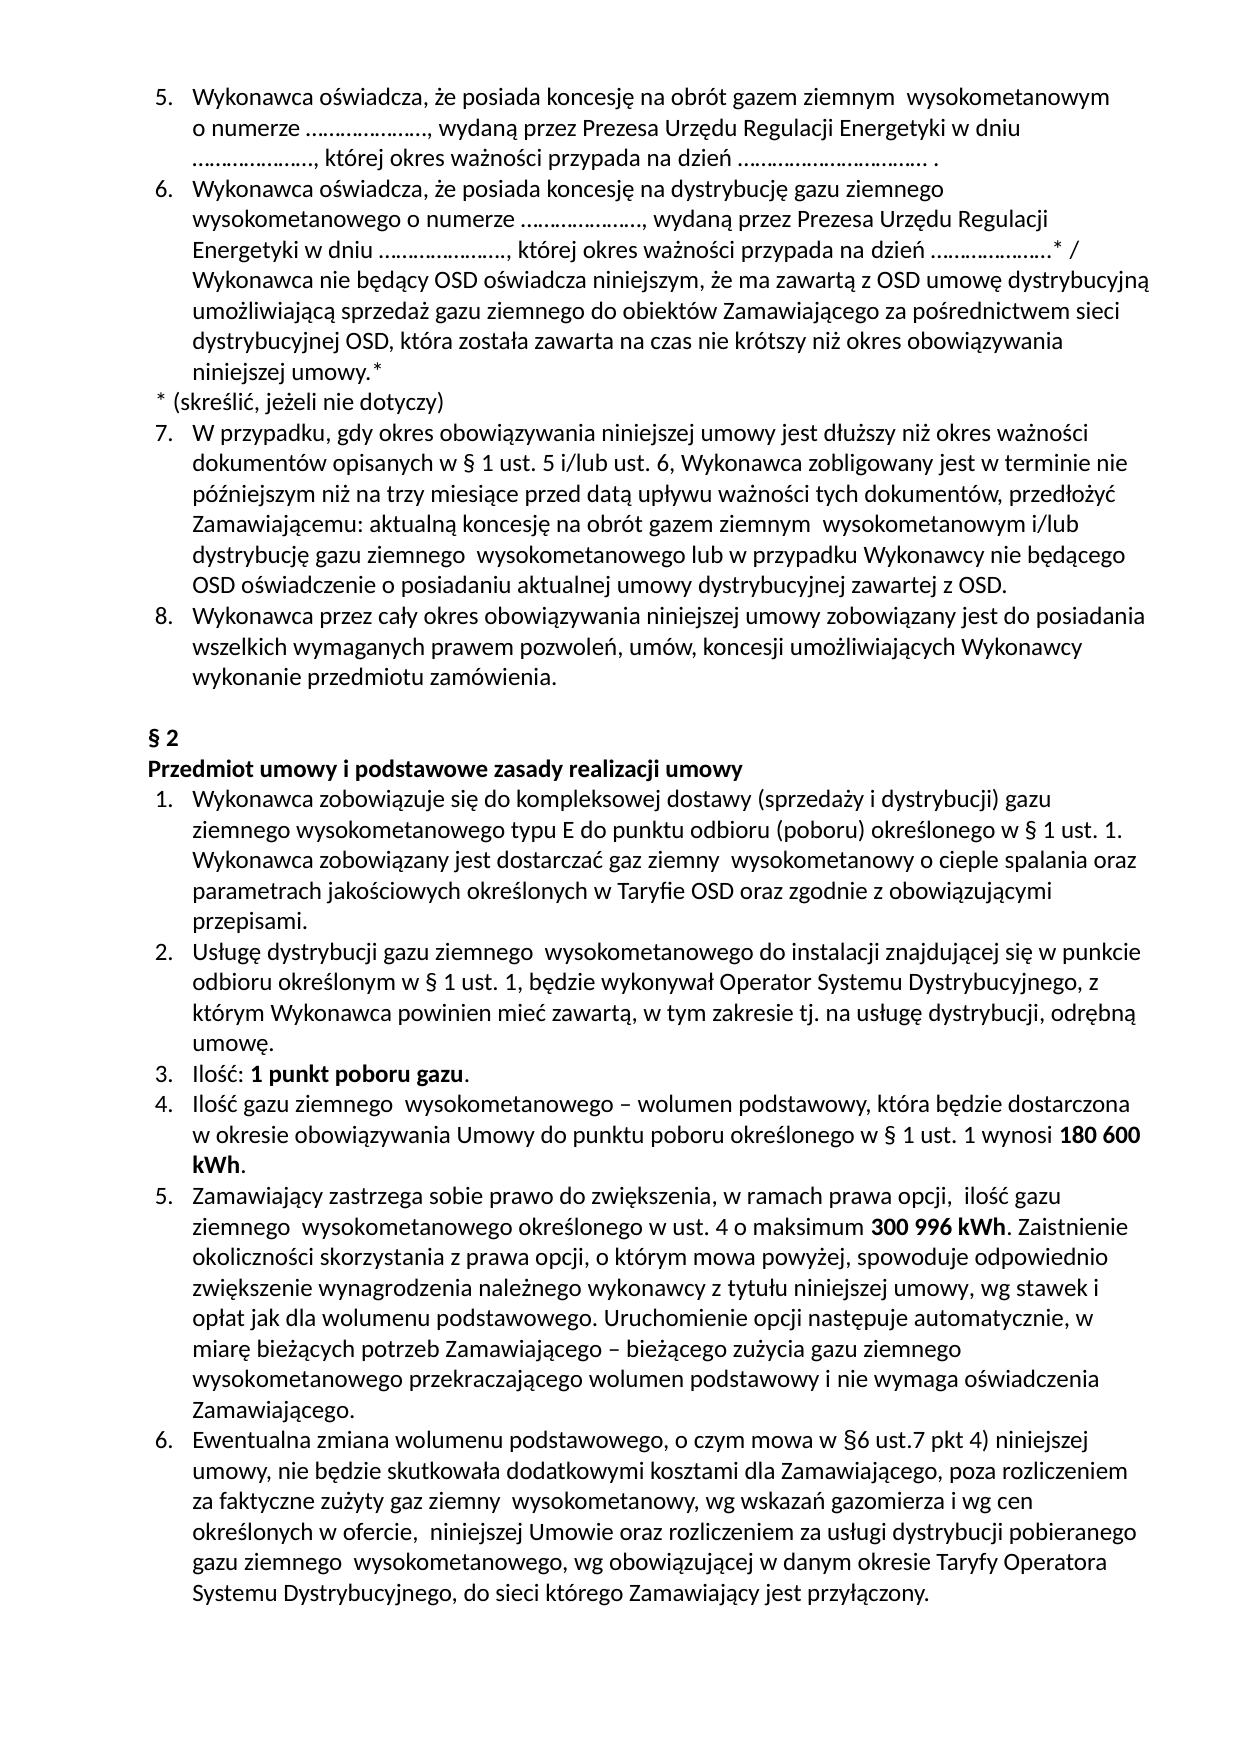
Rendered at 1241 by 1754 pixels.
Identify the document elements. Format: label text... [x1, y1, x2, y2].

list Wykonawca oświadcza, że posiada koncesję na dystrybucję gazu ziemnego wysokometanowego o numerze …………………, wydaną przez Prezesa Urzędu Regulacji Energetyki w dniu …………………., której okres ważności przypada na dzień …………………* / Wykonawca nie będący OSD oświadcza niniejszym, że ma zawartą z OSD umowę dystrybucyjną umożliwiającą sprzedaż gazu ziemnego do obiektów Zamawiającego za pośrednictwem sieci dystrybucyjnej OSD, która została zawarta na czas nie krótszy niż okres obowiązywania niniejszej umowy.* [154, 173, 1152, 387]
list Usługę dystrybucji gazu ziemnego wysokometanowego do instalacji znajdującej się w punkcie odbioru określonym w § 1 ust. 1, będzie wykonywał Operator Systemu Dystrybucyjnego, z którym Wykonawca powinien mieć zawartą, w tym zakresie tj. na usługę dystrybucji, odrębną umowę. [154, 936, 1152, 1058]
text § 2 [148, 722, 1152, 753]
text * (skreślić, jeżeli nie dotyczy) [154, 387, 1152, 417]
list Wykonawca zobowiązuje się do kompleksowej dostawy (sprzedaży i dystrybucji) gazu ziemnego wysokometanowego typu E do punktu odbioru (poboru) określonego w § 1 ust. 1. Wykonawca zobowiązany jest dostarczać gaz ziemny wysokometanowy o cieple spalania oraz parametrach jakościowych określonych w Taryfie OSD oraz zgodnie z obowiązującymi przepisami. [154, 783, 1152, 936]
list Ewentualna zmiana wolumenu podstawowego, o czym mowa w §6 ust.7 pkt 4) niniejszej umowy, nie będzie skutkowała dodatkowymi kosztami dla Zamawiającego, poza rozliczeniem za faktyczne zużyty gaz ziemny wysokometanowy, wg wskazań gazomierza i wg cen określonych w ofercie, niniejszej Umowie oraz rozliczeniem za usługi dystrybucji pobieranego gazu ziemnego wysokometanowego, wg obowiązującej w danym okresie Taryfy Operatora Systemu Dystrybucyjnego, do sieci którego Zamawiający jest przyłączony. [154, 1424, 1152, 1607]
list Wykonawca oświadcza, że posiada koncesję na obrót gazem ziemnym wysokometanowym o numerze …………………, wydaną przez Prezesa Urzędu Regulacji Energetyki w dniu …………………, której okres ważności przypada na dzień …………………………… . [154, 81, 1152, 173]
list Ilość gazu ziemnego wysokometanowego – wolumen podstawowy, która będzie dostarczona w okresie obowiązywania Umowy do punktu poboru określonego w § 1 ust. 1 wynosi 180 600 kWh. [154, 1088, 1152, 1180]
text Przedmiot umowy i podstawowe zasady realizacji umowy [148, 753, 1152, 783]
list Ilość: 1 punkt poboru gazu. [154, 1058, 1152, 1088]
list W przypadku, gdy okres obowiązywania niniejszej umowy jest dłuższy niż okres ważności dokumentów opisanych w § 1 ust. 5 i/lub ust. 6, Wykonawca zobligowany jest w terminie nie późniejszym niż na trzy miesiące przed datą upływu ważności tych dokumentów, przedłożyć Zamawiającemu: aktualną koncesję na obrót gazem ziemnym wysokometanowym i/lub dystrybucję gazu ziemnego wysokometanowego lub w przypadku Wykonawcy nie będącego OSD oświadczenie o posiadaniu aktualnej umowy dystrybucyjnej zawartej z OSD. [154, 417, 1152, 600]
list Zamawiający zastrzega sobie prawo do zwiększenia, w ramach prawa opcji, ilość gazu ziemnego wysokometanowego określonego w ust. 4 o maksimum 300 996 kWh. Zaistnienie okoliczności skorzystania z prawa opcji, o którym mowa powyżej, spowoduje odpowiednio zwiększenie wynagrodzenia należnego wykonawcy z tytułu niniejszej umowy, wg stawek i opłat jak dla wolumenu podstawowego. Uruchomienie opcji następuje automatycznie, w miarę bieżących potrzeb Zamawiającego – bieżącego zużycia gazu ziemnego wysokometanowego przekraczającego wolumen podstawowy i nie wymaga oświadczenia Zamawiającego. [154, 1180, 1152, 1424]
list Wykonawca przez cały okres obowiązywania niniejszej umowy zobowiązany jest do posiadania wszelkich wymaganych prawem pozwoleń, umów, koncesji umożliwiających Wykonawcy wykonanie przedmiotu zamówienia. [154, 600, 1152, 692]
